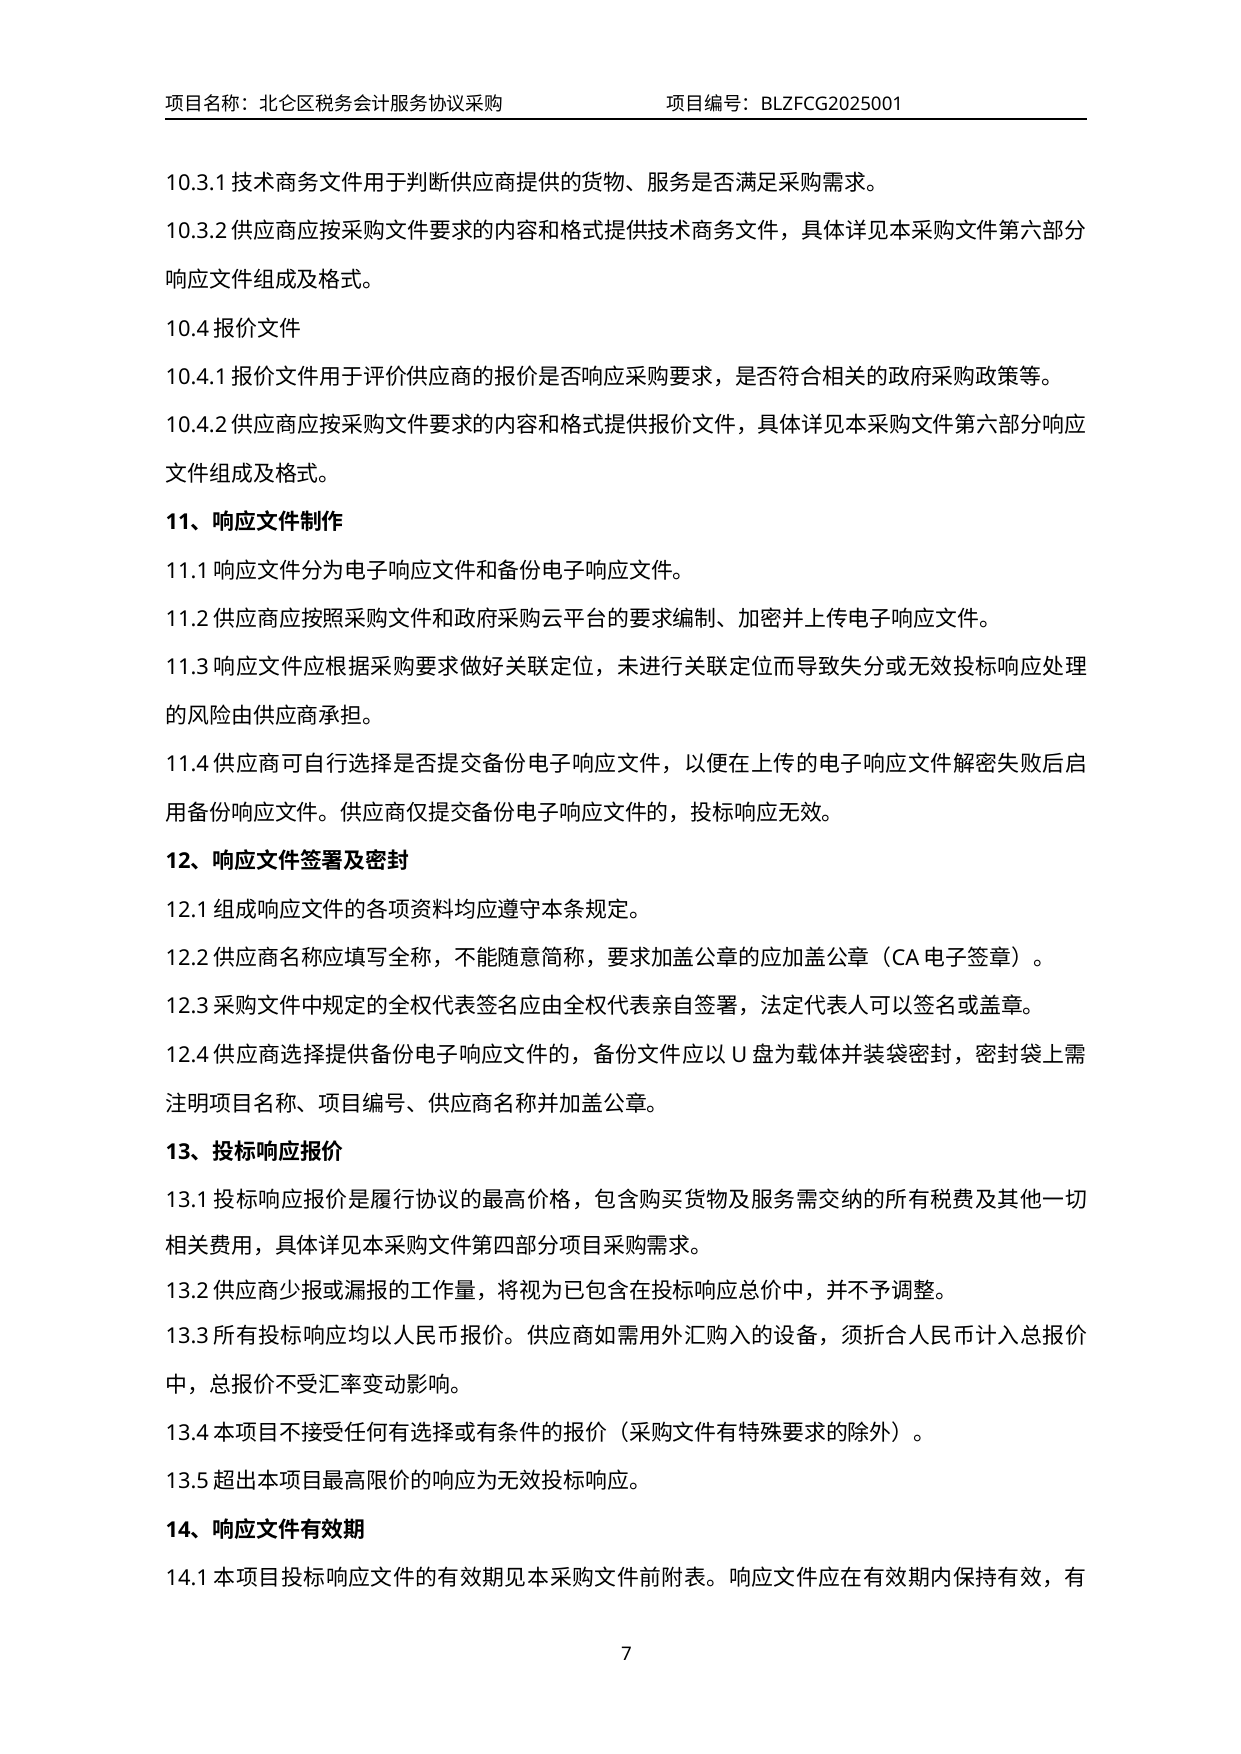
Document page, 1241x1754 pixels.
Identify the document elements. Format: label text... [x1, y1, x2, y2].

text 10.3.1技术商务文件用于判断供应商提供的货物、服务是否满足采购需求。 [165, 165, 1087, 197]
text 13.4本项目不接受任何有选择或有条件的报价（采购文件有特殊要求的除外）。 [165, 1415, 1087, 1447]
text 13、投标响应报价 [165, 1134, 1087, 1166]
text 13.5超出本项目最高限价的响应为无效投标响应。 [165, 1463, 1087, 1496]
text 12.3采购文件中规定的全权代表签名应由全权代表亲自签署，法定代表人可以签名或盖章。 [165, 988, 1087, 1021]
text 11、响应文件制作 [165, 504, 1087, 537]
text 13.3所有投标响应均以人民币报价。供应商如需用外汇购入的设备，须折合人民币计入总报价中，总报价不受汇率变动影响。 [165, 1318, 1087, 1399]
text 12.1组成响应文件的各项资料均应遵守本条规定。 [165, 892, 1087, 924]
text 11.4供应商可自行选择是否提交备份电子响应文件，以便在上传的电子响应文件解密失败后启用备份响应文件。供应商仅提交备份电子响应文件的，投标响应无效。 [165, 746, 1087, 827]
text 13.1投标响应报价是履行协议的最高价格，包含购买货物及服务需交纳的所有税费及其他一切相关费用，具体详见本采购文件第四部分项目采购需求。 [165, 1182, 1087, 1260]
text 12.2供应商名称应填写全称，不能随意简称，要求加盖公章的应加盖公章（CA电子签章）。 [165, 940, 1087, 972]
text 12.4供应商选择提供备份电子响应文件的，备份文件应以U盘为载体并装袋密封，密封袋上需注明项目名称、项目编号、供应商名称并加盖公章。 [165, 1037, 1087, 1118]
text 13.2供应商少报或漏报的工作量，将视为已包含在投标响应总价中，并不予调整。 [165, 1272, 1087, 1305]
text 10.4.1报价文件用于评价供应商的报价是否响应采购要求，是否符合相关的政府采购政策等。 [165, 359, 1087, 391]
text 11.3响应文件应根据采购要求做好关联定位，未进行关联定位而导致失分或无效投标响应处理的风险由供应商承担。 [165, 649, 1087, 730]
text 11.2供应商应按照采购文件和政府采购云平台的要求编制、加密并上传电子响应文件。 [165, 601, 1087, 633]
text 10.3.2供应商应按采购文件要求的内容和格式提供技术商务文件，具体详见本采购文件第六部分响应文件组成及格式。 [165, 213, 1087, 294]
text 12、响应文件签署及密封 [165, 843, 1087, 876]
text 10.4.2供应商应按采购文件要求的内容和格式提供报价文件，具体详见本采购文件第六部分响应文件组成及格式。 [165, 407, 1087, 488]
text 11.1响应文件分为电子响应文件和备份电子响应文件。 [165, 552, 1087, 585]
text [165, 1560, 1087, 1592]
text 10.4报价文件 [165, 310, 1087, 343]
text 14、响应文件有效期 [165, 1511, 1087, 1544]
